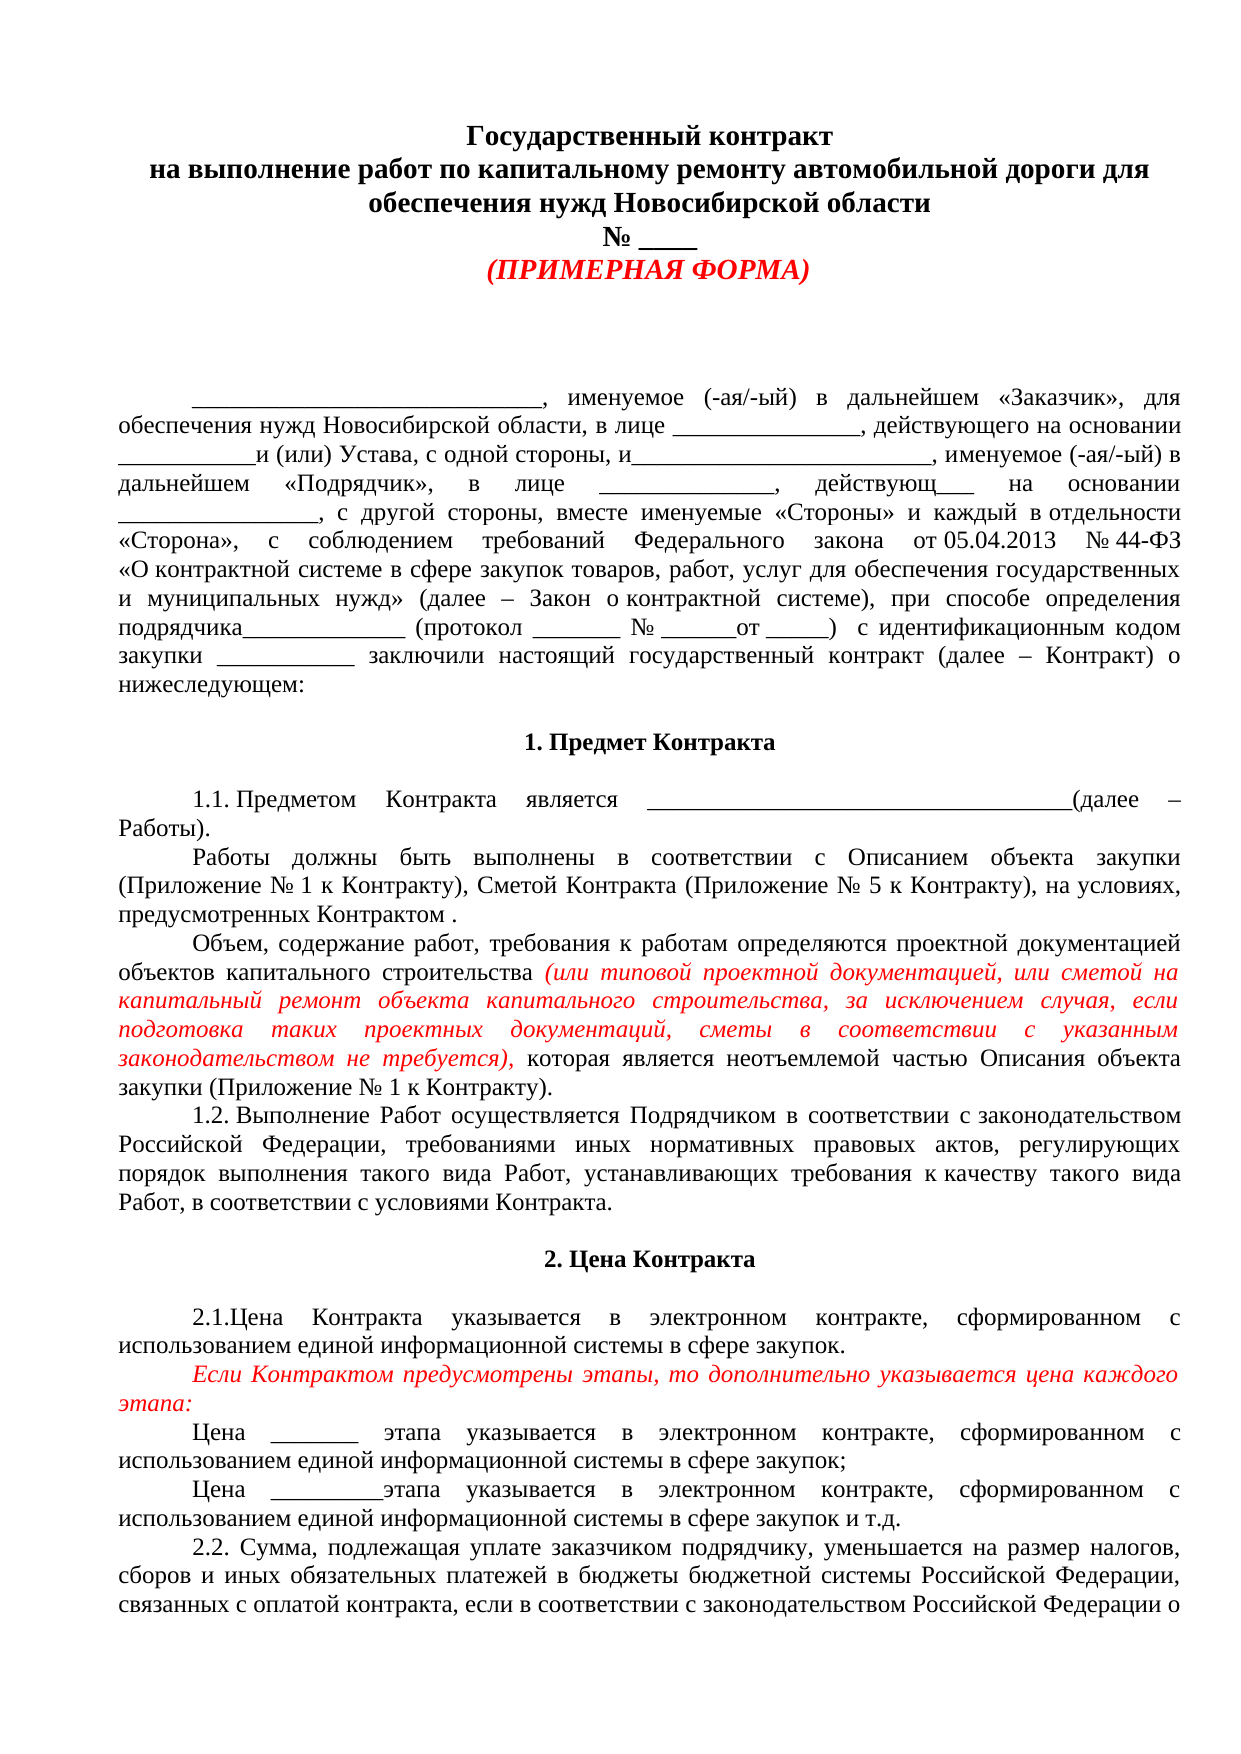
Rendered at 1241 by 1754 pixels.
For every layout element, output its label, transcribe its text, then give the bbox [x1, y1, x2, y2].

text (ПРИМЕРНАЯ ФОРМА) [118, 252, 1181, 286]
text ____________________________, именуемое (-ая/-ый) в дальнейшем «Заказчик», для обеспечения нужд Новосибирской области, в лице _______________, действующего на основании ___________и (или) Устава, с одной стороны, и________________________, именуемое (-ая/-ый) в дальнейшем «Подрядчик», в лице ______________, действующ___ на основании ________________, с другой стороны, вместе именуемые «Стороны» и каждый в отдельности «Сторона», с соблюдением требований Федерального закона от 05.04.2013 № 44-ФЗ «О контрактной системе в сфере закупок товаров, работ, услуг для обеспечения государственных и муниципальных нужд» (далее – Закон о контрактной системе), при способе определения подрядчика_____________ (протокол _______ № ______от _____) с идентификационным кодом закупки ___________ заключили настоящий государственный контракт (далее – Контракт) о нижеследующем: [118, 382, 1181, 468]
text № ____ [118, 219, 1181, 252]
text Объем, содержание работ, требования к работам определяются проектной документацией объектов капитального строительства (или типовой проектной документацией, или сметой на капитальный ремонт объекта капитального строительства, за исключением случая, если подготовка таких проектных документаций, сметы в соответствии с указанным законодательством не требуется), которая является неотъемлемой частью Описания объекта закупки (Приложение № 1 к Контракту). [118, 928, 1181, 1100]
text Цена _________этапа указывается в электронном контракте, сформированном с использованием единой информационной системы в сфере закупок и т.д. [118, 1474, 1181, 1532]
text Цена _______ этапа указывается в электронном контракте, сформированном с использованием единой информационной системы в сфере закупок; [118, 1417, 1181, 1474]
text Если Контрактом предусмотрены этапы, то дополнительно указывается цена каждого этапа: [118, 1359, 1181, 1417]
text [118, 1532, 1181, 1618]
text 2.1.Цена Контракта указывается в электронном контракте, сформированном с использованием единой информационной системы в сфере закупок. [118, 1302, 1181, 1359]
text Работы должны быть выполнены в соответствии с Описанием объекта закупки (Приложение № 1 к Контракту), Сметой Контракта (Приложение № 5 к Контракту), на условиях, предусмотренных Контрактом . [118, 842, 1181, 928]
text ____________________________, именуемое (-ая/-ый) в дальнейшем «Заказчик», для обеспечения нужд Новосибирской области, в лице _______________, действующего на основании ___________и (или) Устава, с одной стороны, и________________________, именуемое (-ая/-ый) в дальнейшем «Подрядчик», в лице ______________, действующ___ на основании ________________, с другой стороны, вместе именуемые «Стороны» и каждый в отдельности «Сторона», с соблюдением требований Федерального закона от 05.04.2013 № 44-ФЗ «О контрактной системе в сфере закупок товаров, работ, услуг для обеспечения государственных и муниципальных нужд» (далее – Закон о контрактной системе), при способе определения подрядчика_____________ (протокол _______ № ______от _____) с идентификационным кодом закупки ___________ заключили настоящий государственный контракт (далее – Контракт) о нижеследующем: [118, 525, 1181, 698]
text 2. Цена Контракта [118, 1244, 1181, 1273]
text 1. Предмет Контракта [118, 727, 1181, 755]
text Государственный контракт [118, 118, 1181, 152]
text 1.1. Предметом Контракта является __________________________________(далее – Работы). [118, 784, 1181, 842]
text на выполнение работ по капитальному ремонту автомобильной дороги для обеспечения нужд Новосибирской области [118, 152, 1181, 219]
text 1.2. Выполнение Работ осуществляется Подрядчиком в соответствии с законодательством Российской Федерации, требованиями иных нормативных правовых актов, регулирующих порядок выполнения такого вида Работ, устанавливающих требования к качеству такого вида Работ, в соответствии с условиями Контракта. [118, 1100, 1181, 1215]
